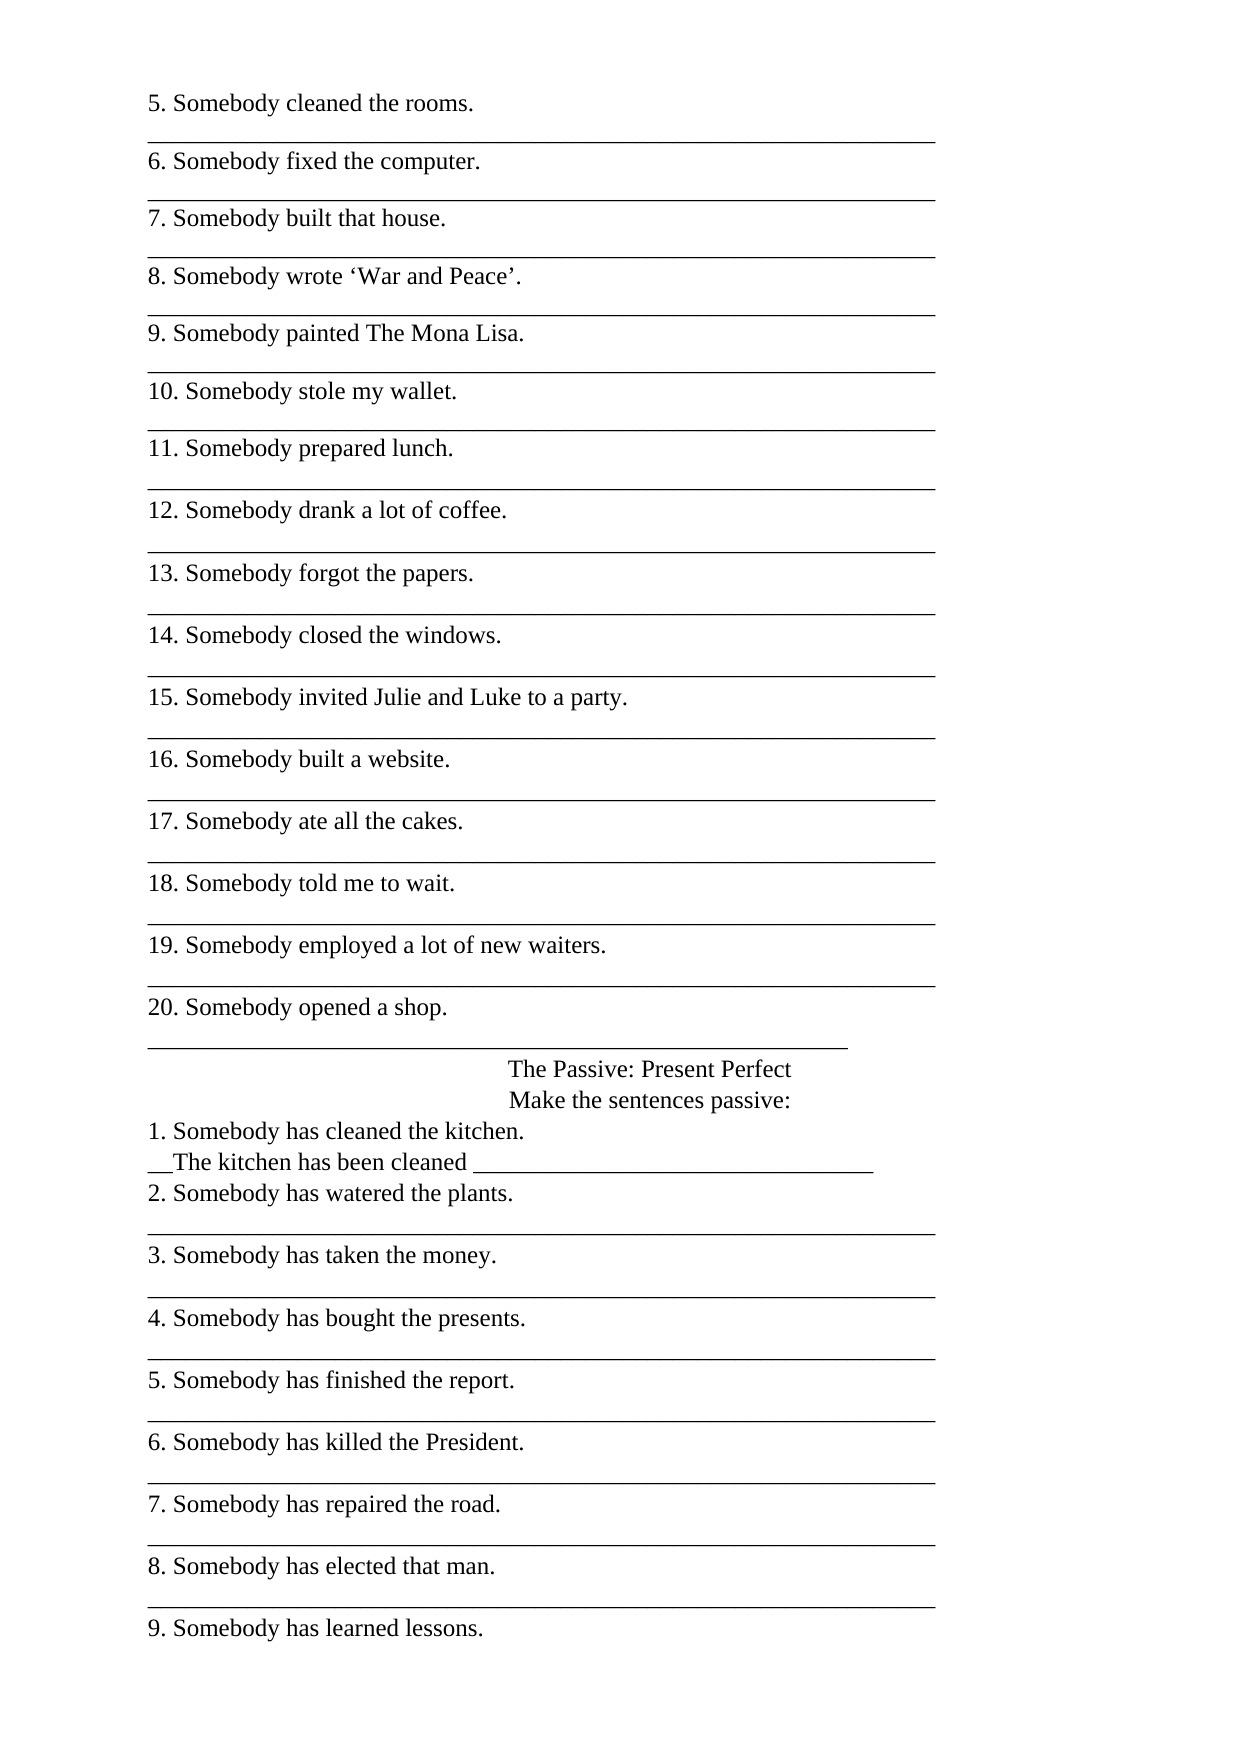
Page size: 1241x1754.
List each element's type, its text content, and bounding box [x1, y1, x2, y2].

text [148, 1582, 1152, 1611]
text 5. Somebody has finished the report. [148, 1365, 1152, 1393]
text 6. Somebody has killed the President. [148, 1427, 1152, 1456]
text 2. Somebody has watered the plants. [148, 1178, 1152, 1207]
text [148, 88, 1152, 433]
text _______________________________________________________________ [148, 1396, 1152, 1424]
text 9. Somebody has learned lessons. [148, 1613, 1152, 1642]
text 1. Somebody has cleaned the kitchen. [148, 1116, 1152, 1145]
text The Passive: Present Perfect [148, 1054, 1152, 1083]
text 8. Somebody has elected that man. [148, 1551, 1152, 1580]
text 7. Somebody has repaired the road. [148, 1489, 1152, 1518]
text 4. Somebody has bought the presents. [148, 1303, 1152, 1331]
text 3. Somebody has taken the money. [148, 1241, 1152, 1269]
text _______________________________________________________________ [148, 1272, 1152, 1300]
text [148, 1520, 1152, 1549]
text _______________________________________________________________ [148, 1209, 1152, 1238]
text _______________________________________________________________ [148, 1458, 1152, 1487]
text 11. Somebody prepared lunch. _______________________________________________________________ 12. Somebody drank a lot of coffee. _______________________________________________________________ 13. Somebody forgot the papers. _______________________________________________________________ 14. Somebody closed the windows. _______________________________________________________________ 15. Somebody invited Julie and Luke to a party. _______________________________________________________________ 16. Somebody built a website. _______________________________________________________________ 17. Somebody ate all the cakes. _______________________________________________________________ 18. Somebody told me to wait. _______________________________________________________________ 19. Somebody employed a lot of new waiters. _______________________________________________________________ 20. Somebody opened a shop. ________________________________________________________ [148, 433, 1152, 1052]
text __The kitchen has been cleaned ________________________________ [148, 1147, 1152, 1176]
text Make the sentences passive: [148, 1085, 1152, 1114]
text _______________________________________________________________ [148, 1334, 1152, 1362]
